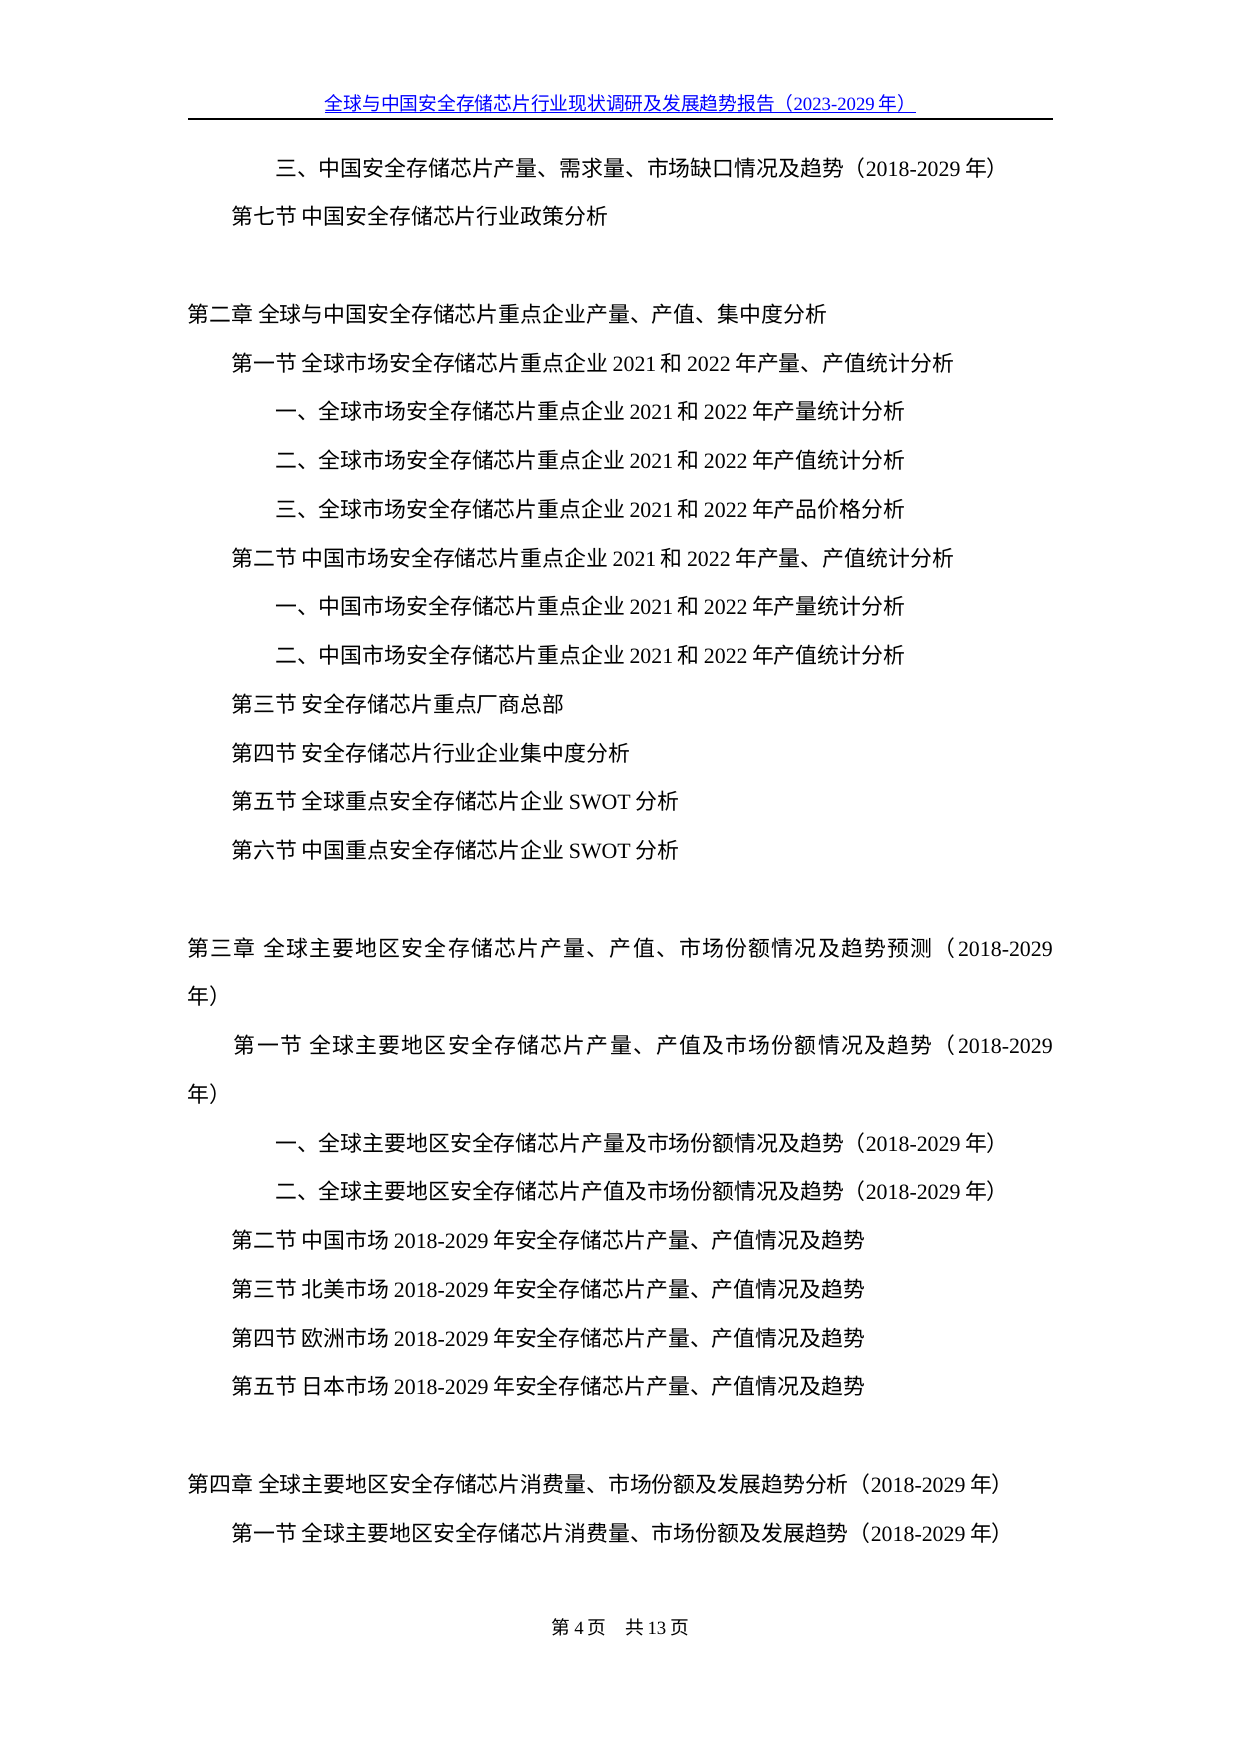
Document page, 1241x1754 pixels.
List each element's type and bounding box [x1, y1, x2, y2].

text [187, 150, 1053, 1548]
